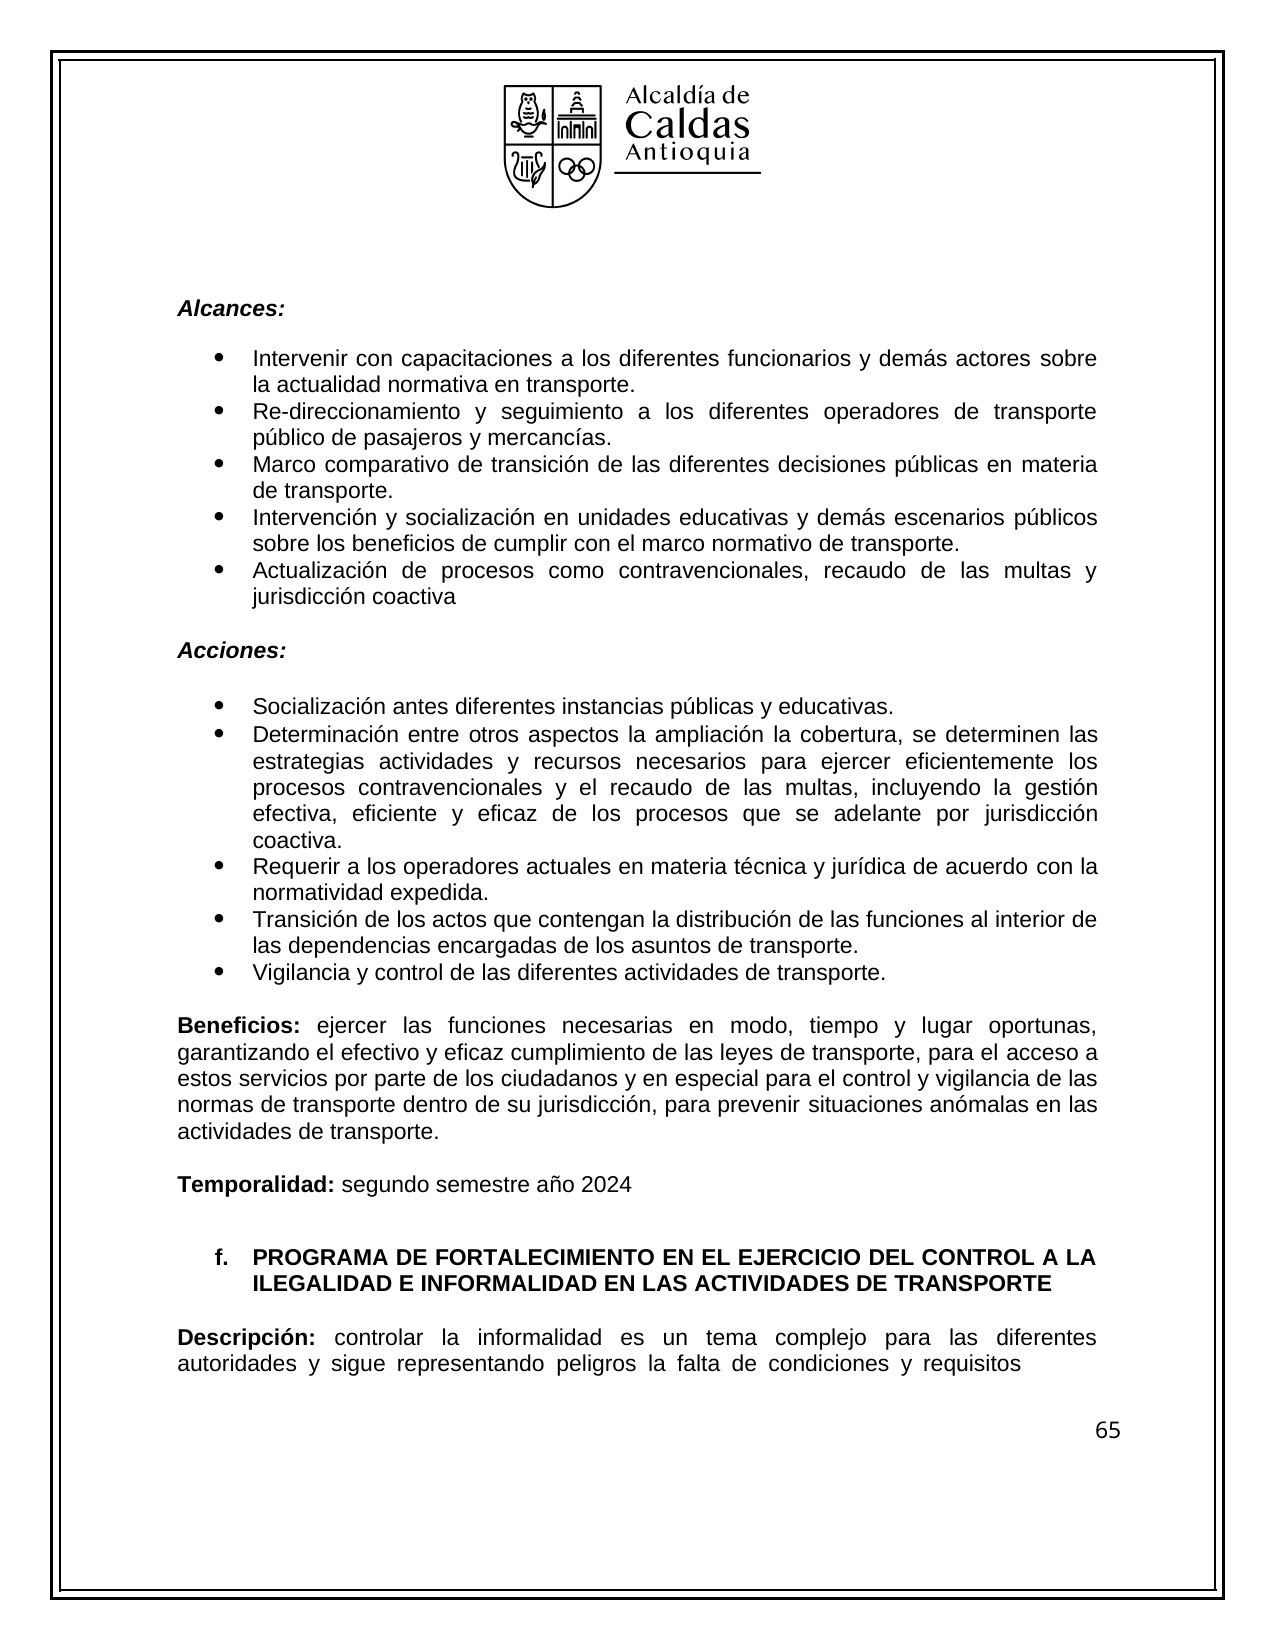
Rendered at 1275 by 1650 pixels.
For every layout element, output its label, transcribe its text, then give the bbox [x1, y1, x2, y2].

list Determinación entre otros aspectos la ampliación la cobertura, se determinen las estrategias actividades y recursos necesarios para ejercer eficientemente los procesos contravencionales y el recaudo de las multas, incluyendo la gestión efectiva, eficiente y eficaz de los procesos que se adelante por jurisdicción coactiva. [214, 721, 1098, 853]
list Re-direccionamiento y seguimiento a los diferentes operadores de transporte público de pasajeros y mercancías. [214, 398, 1097, 451]
list Vigilancia y control de las diferentes actividades de transporte. [214, 959, 1121, 986]
list Socialización antes diferentes instancias públicas y educativas. [214, 690, 1121, 721]
text Temporalidad: segundo semestre año 2024 [177, 1171, 1098, 1197]
list PROGRAMA DE FORTALECIMIENTO EN EL EJERCICIO DEL CONTROL A LA ILEGALIDAD E INFORMALIDAD EN LAS ACTIVIDADES DE TRANSPORTE [214, 1243, 1097, 1296]
list Requerir a los operadores actuales en materia técnica y jurídica de acuerdo con la normatividad expedida. [214, 853, 1098, 905]
list Intervenir con capacitaciones a los diferentes funcionarios y demás actores sobre la actualidad normativa en transporte. [214, 345, 1097, 397]
text Descripción: controlar la informalidad es un tema complejo para las diferentes autoridades y sigue representando peligros la falta de condiciones y requisitos [177, 1323, 1097, 1376]
picture [486, 70, 772, 221]
list Marco comparativo de transición de las diferentes decisiones públicas en materia de transporte. [214, 452, 1097, 504]
list Intervención y socialización en unidades educativas y demás escenarios públicos sobre los beneficios de cumplir con el marco normativo de transporte. [214, 504, 1098, 556]
list Transición de los actos que contengan la distribución de las funciones al interior de las dependencias encargadas de los asuntos de transporte. [214, 906, 1097, 958]
subtitle Acciones: [177, 637, 1121, 663]
text Beneficios: ejercer las funciones necesarias en modo, tiempo y lugar oportunas, garantizando el efectivo y eficaz cumplimiento de las leyes de transporte, para el acceso a estos servicios por parte de los ciudadanos y en especial para el control y vigilancia de las normas de transporte dentro de su jurisdicción, para prevenir situaciones anómalas en las actividades de transporte. [177, 1012, 1098, 1144]
subtitle Alcances: [177, 295, 1121, 322]
list Actualización de procesos como contravencionales, recaudo de las multas y jurisdicción coactiva [214, 557, 1098, 609]
